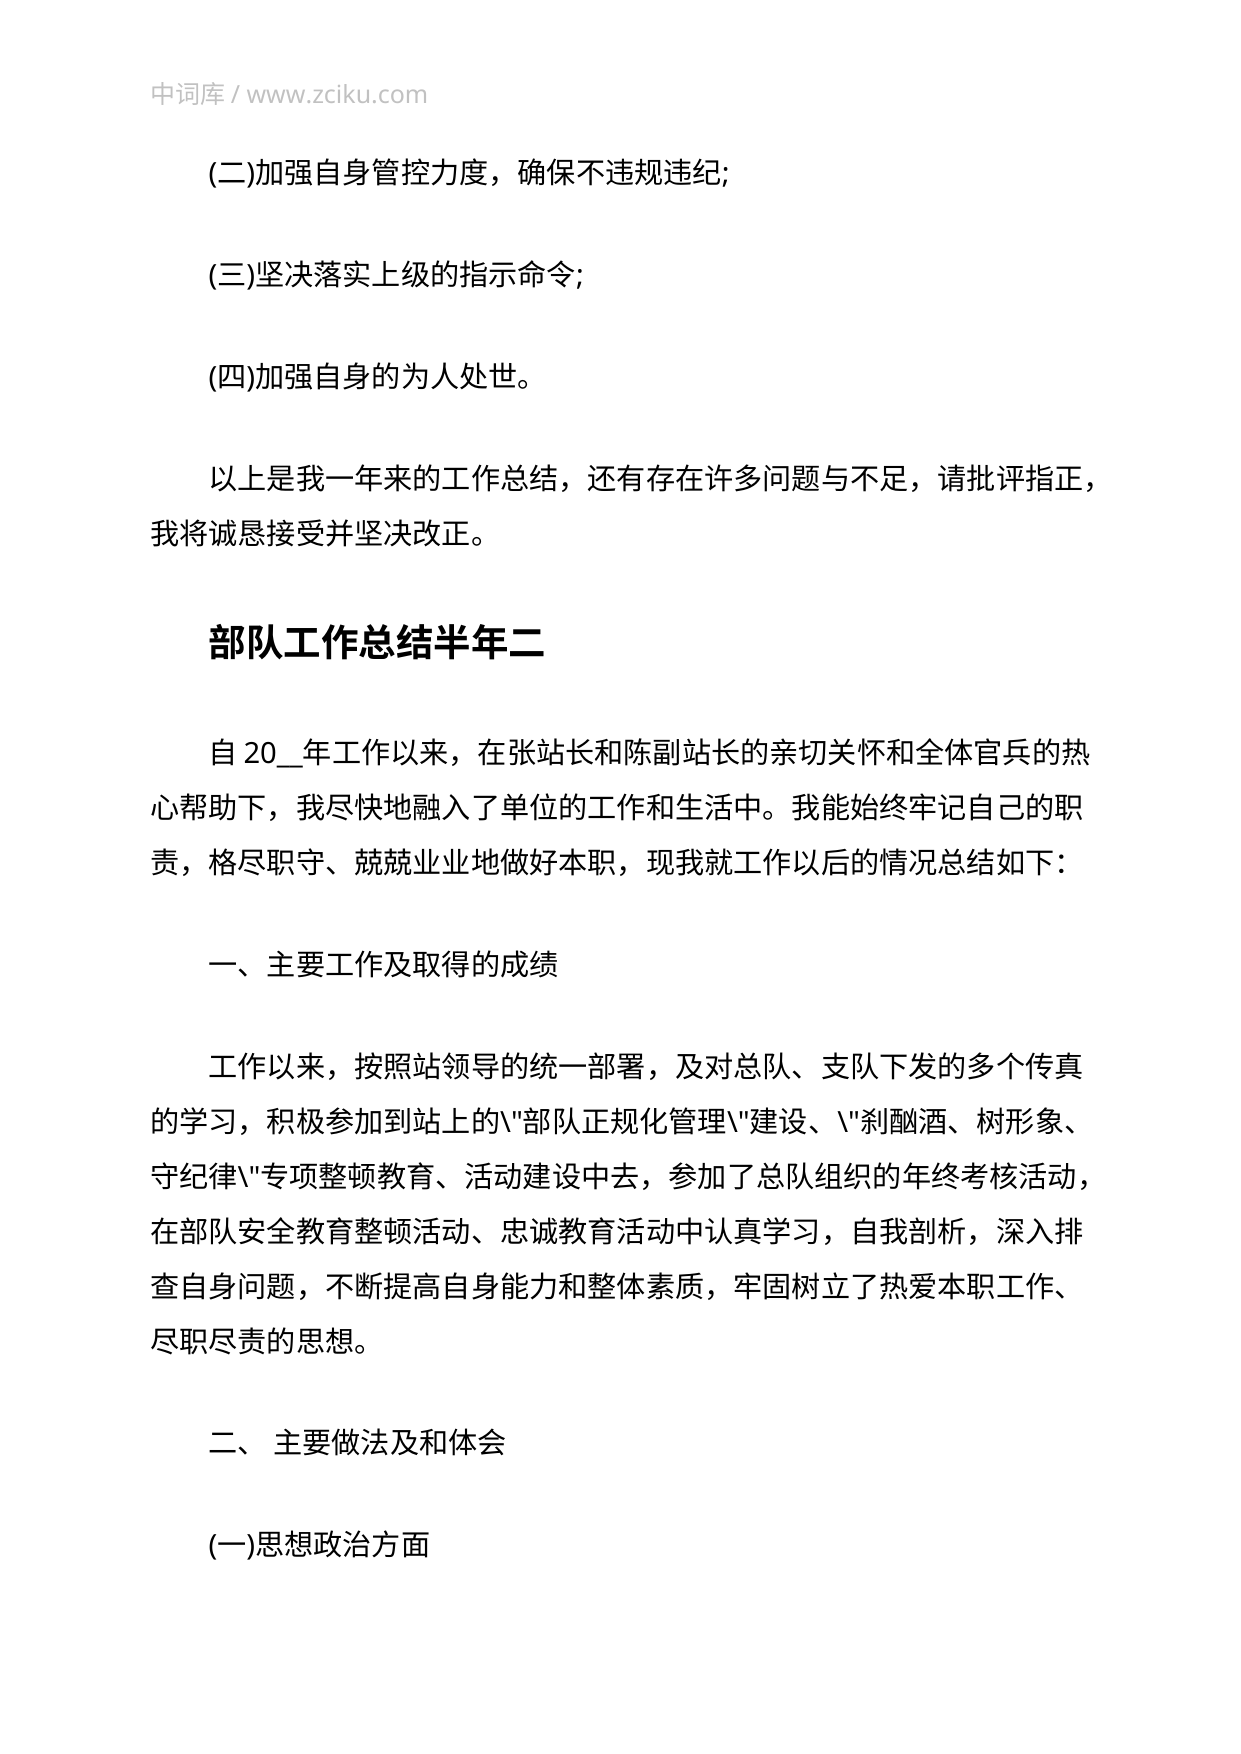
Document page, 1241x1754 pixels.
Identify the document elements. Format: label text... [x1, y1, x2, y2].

text (三)坚决落实上级的指示命令; [150, 252, 1090, 294]
text 部队工作总结半年二 [150, 613, 1090, 667]
text (四)加强自身的为人处世。 [150, 354, 1090, 396]
text 二、 主要做法及和体会 [150, 1420, 1090, 1462]
text (二)加强自身管控力度，确保不违规违纪; [150, 150, 1090, 192]
text 自20__年工作以来，在张站长和陈副站长的亲切关怀和全体官兵的热心帮助下，我尽快地融入了单位的工作和生活中。我能始终牢记自己的职责，格尽职守、兢兢业业地做好本职，现我就工作以后的情况总结如下： [150, 730, 1090, 882]
text 工作以来，按照站领导的统一部署，及对总队、支队下发的多个传真的学习，积极参加到站上的\"部队正规化管理\"建设、\"刹酗酒、树形象、守纪律\"专项整顿教育、活动建设中去，参加了总队组织的年终考核活动，在部队安全教育整顿活动、忠诚教育活动中认真学习，自我剖析，深入排查自身问题，不断提高自身能力和整体素质，牢固树立了热爱本职工作、尽职尽责的思想。 [150, 1043, 1090, 1360]
text 一、主要工作及取得的成绩 [150, 942, 1090, 984]
text 以上是我一年来的工作总结，还有存在许多问题与不足，请批评指正，我将诚恳接受并坚决改正。 [150, 456, 1090, 553]
text (一)思想政治方面 [150, 1522, 1090, 1564]
